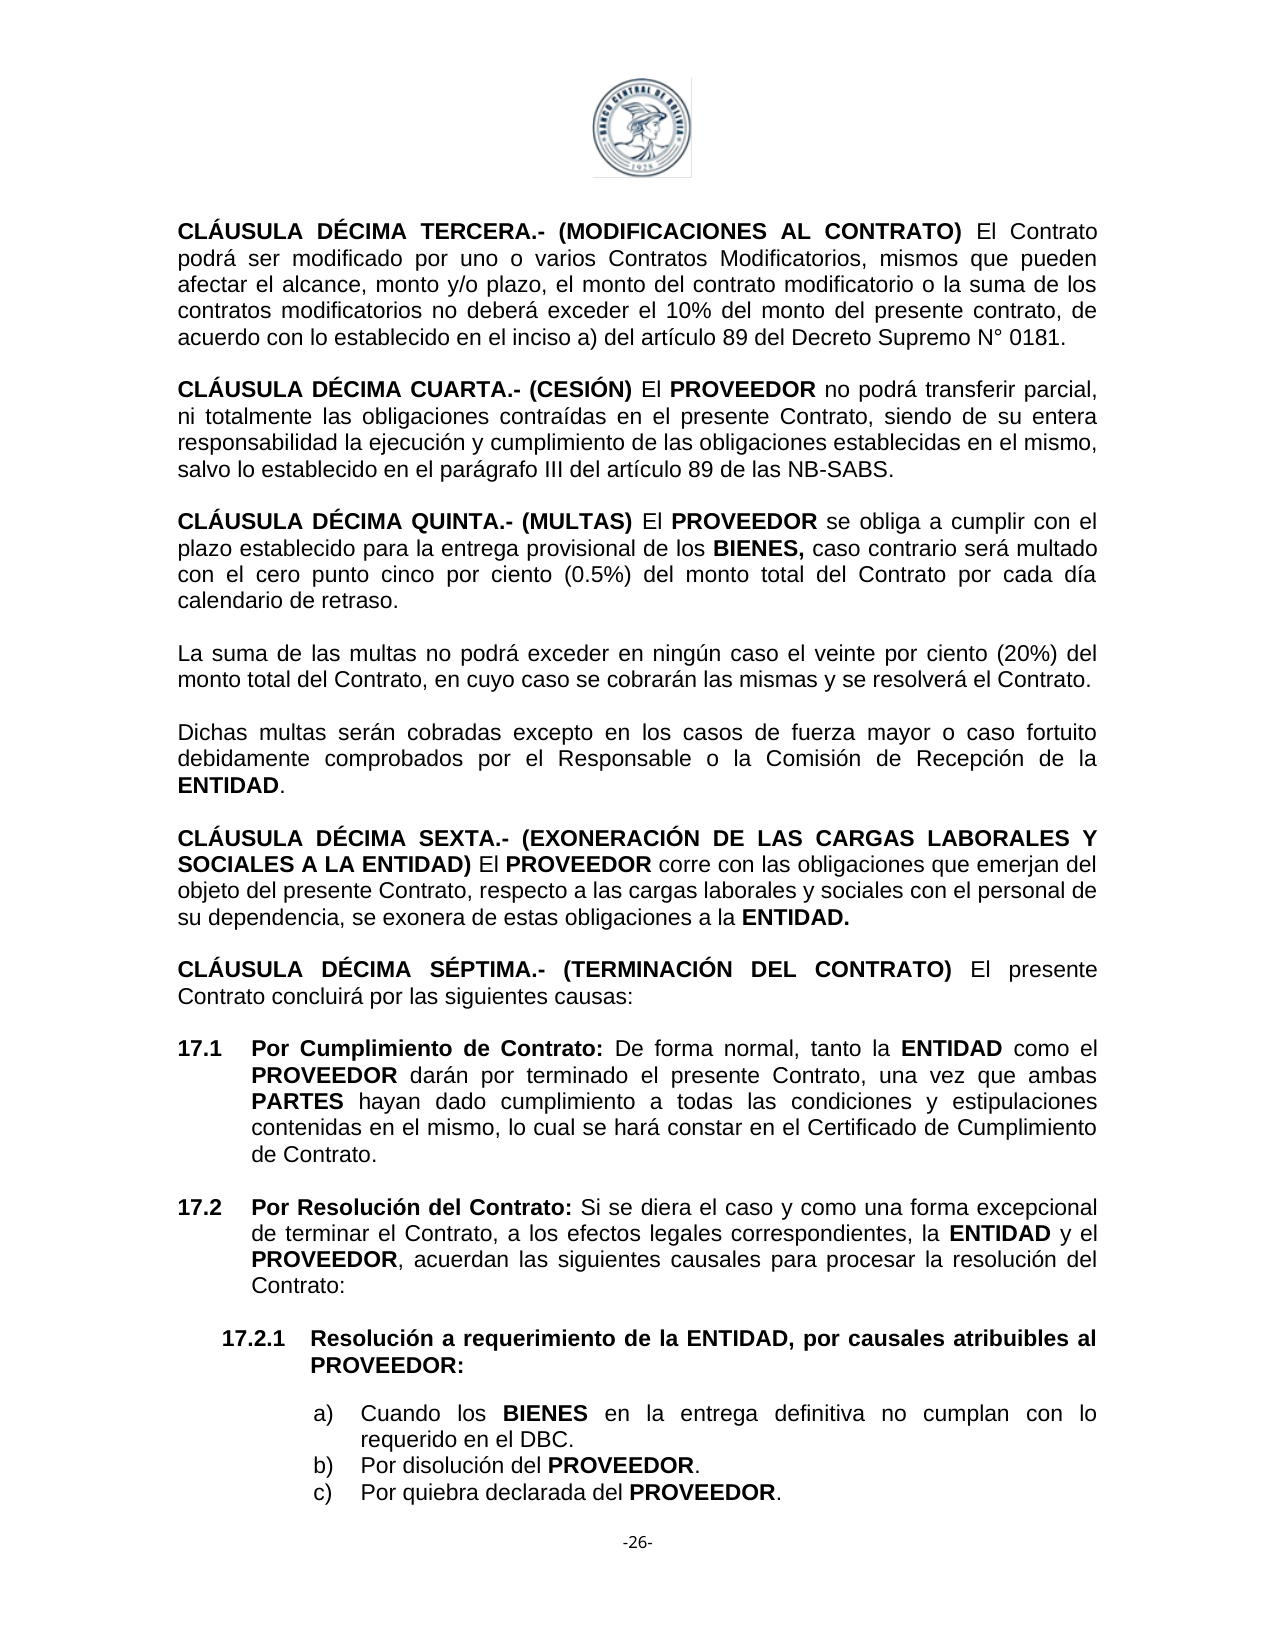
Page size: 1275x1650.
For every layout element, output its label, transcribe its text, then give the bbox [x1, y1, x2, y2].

list Por quiebra declarada del PROVEEDOR. [313, 1478, 1098, 1505]
list Por Resolución del Contrato: Si se diera el caso y como una forma excepcional de terminar el Contrato, a los efectos legales correspondientes, la ENTIDAD y el PROVEEDOR, acuerdan las siguientes causales para procesar la resolución del Contrato: [177, 1193, 1098, 1299]
text CLÁUSULA DÉCIMA CUARTA.- (CESIÓN) El PROVEEDOR no podrá transferir parcial, ni totalmente las obligaciones contraídas en el presente Contrato, siendo de su entera responsabilidad la ejecución y cumplimiento de las obligaciones establecidas en el mismo, salvo lo establecido en el parágrafo III del artículo 89 de las NB-SABS. [177, 376, 1098, 482]
text CLÁUSULA DÉCIMA SÉPTIMA.- (TERMINACIÓN DEL CONTRATO) El presente Contrato concluirá por las siguientes causas: [177, 956, 1098, 1009]
list Por Cumplimiento de Contrato: De forma normal, tanto la ENTIDAD como el PROVEEDOR darán por terminado el presente Contrato, una vez que ambas PARTES hayan dado cumplimiento a todas las condiciones y estipulaciones contenidas en el mismo, lo cual se hará constar en el Certificado de Cumplimiento de Contrato. [177, 1035, 1098, 1167]
text CLÁUSULA DÉCIMA QUINTA.- (MULTAS) El PROVEEDOR se obliga a cumplir con el plazo establecido para la entrega provisional de los BIENES, caso contrario será multado con el cero punto cinco por ciento (0.5%) del monto total del Contrato por cada día calendario de retraso. [177, 508, 1098, 614]
text La suma de las multas no podrá exceder en ningún caso el veinte por ciento (20%) del monto total del Contrato, en cuyo caso se cobrarán las mismas y se resolverá el Contrato. [177, 640, 1098, 693]
text CLÁUSULA DÉCIMA TERCERA.- (MODIFICACIONES AL CONTRATO) El Contrato podrá ser modificado por uno o varios Contratos Modificatorios, mismos que pueden afectar el alcance, monto y/o plazo, el monto del contrato modificatorio o la suma de los contratos modificatorios no deberá exceder el 10% del monto del presente contrato, de acuerdo con lo establecido en el inciso a) del artículo 89 del Decreto Supremo N° 0181. [177, 218, 1098, 350]
picture [592, 78, 693, 179]
text CLÁUSULA DÉCIMA SEXTA.- (EXONERACIÓN DE LAS CARGAS LABORALES Y SOCIALES A LA ENTIDAD) El PROVEEDOR corre con las obligaciones que emerjan del objeto del presente Contrato, respecto a las cargas laborales y sociales con el personal de su dependencia, se exonera de estas obligaciones a la ENTIDAD. [177, 824, 1098, 930]
list Cuando los BIENES en la entrega definitiva no cumplan con lo requerido en el DBC. [313, 1399, 1098, 1452]
list Resolución a requerimiento de la ENTIDAD, por causales atribuibles al PROVEEDOR: [222, 1325, 1098, 1378]
text Dichas multas serán cobradas excepto en los casos de fuerza mayor o caso fortuito debidamente comprobados por el Responsable o la Comisión de Recepción de la ENTIDAD. [177, 719, 1098, 798]
list Por disolución del PROVEEDOR. [313, 1452, 1098, 1478]
